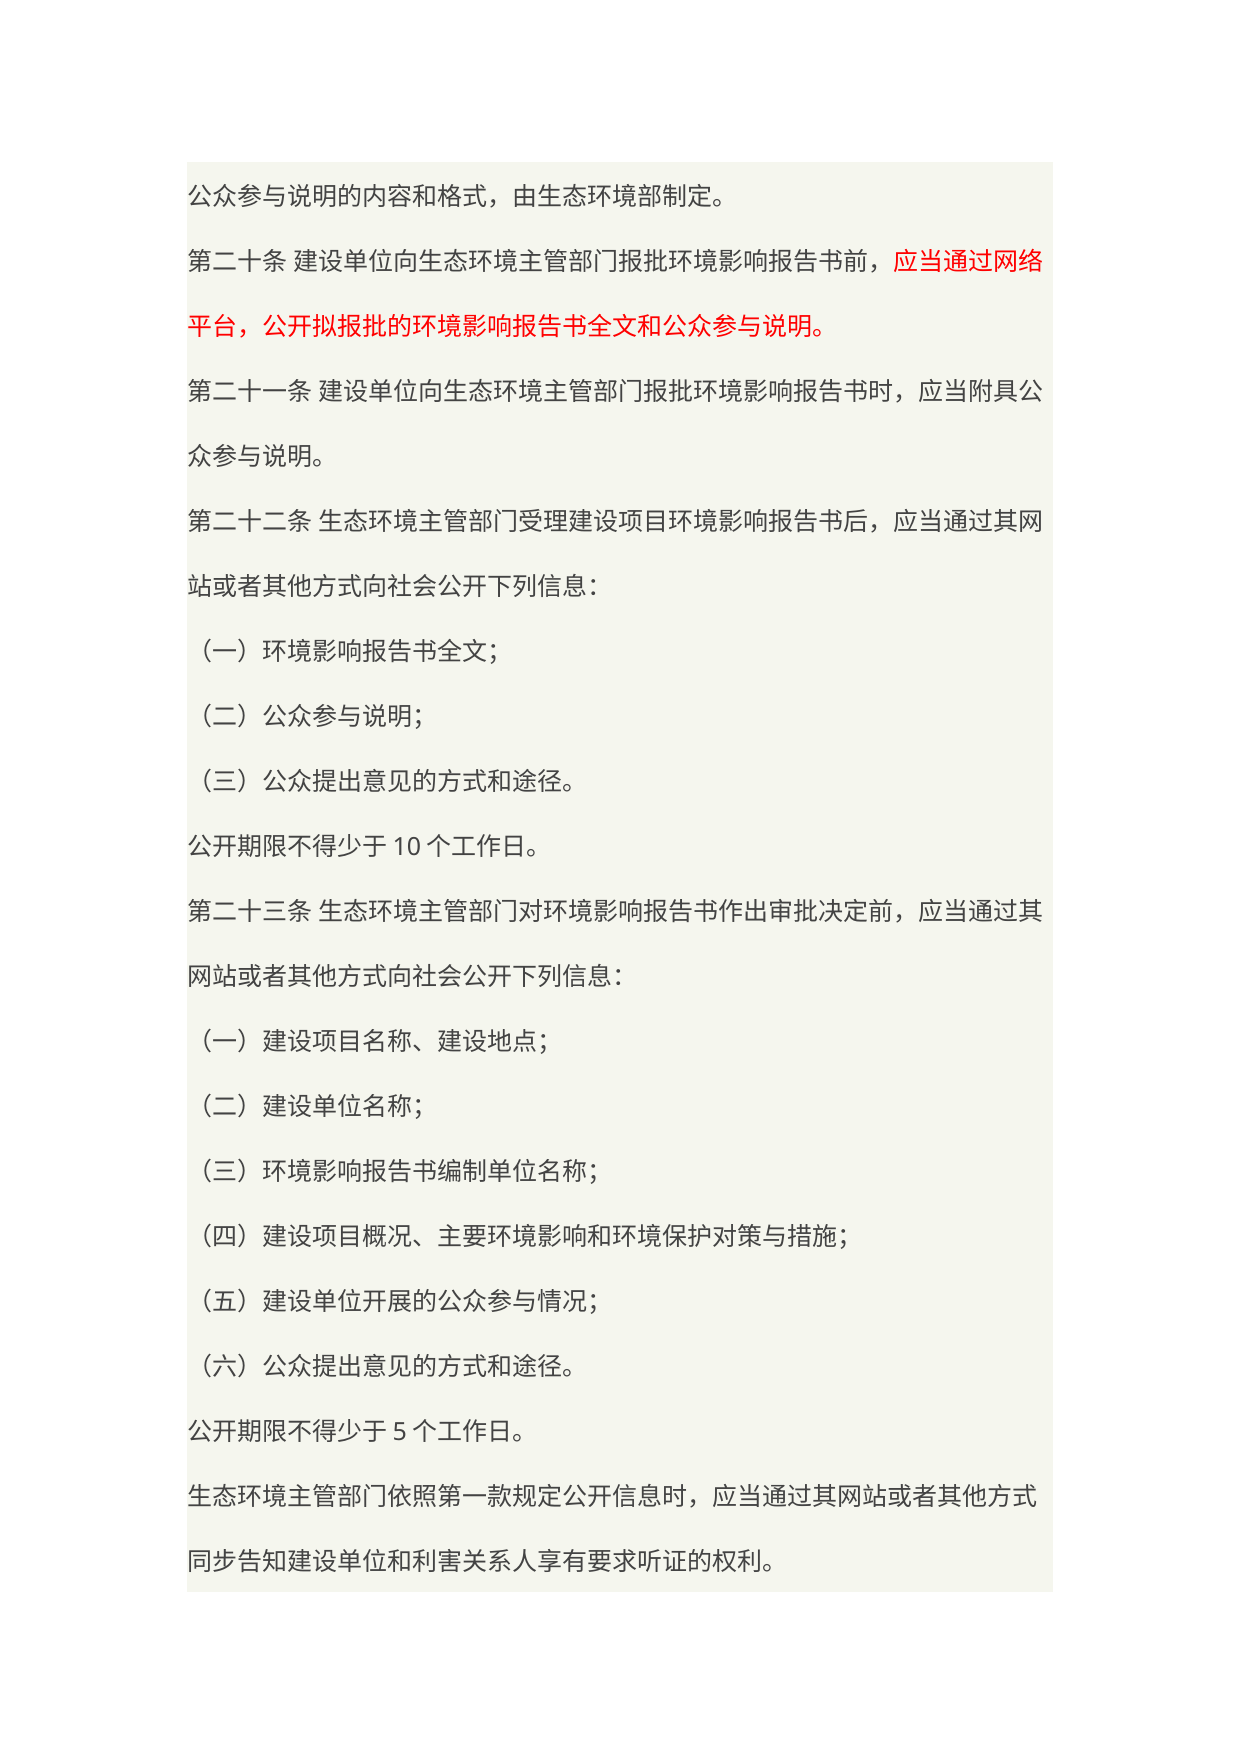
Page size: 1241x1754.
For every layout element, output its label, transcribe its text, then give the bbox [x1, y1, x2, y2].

text （二）建设单位名称； [187, 1072, 1053, 1137]
text 公开期限不得少于5个工作日。 [187, 1397, 1053, 1462]
text （一）建设项目名称、建设地点； [187, 1007, 1053, 1072]
text 第二十一条 建设单位向生态环境主管部门报批环境影响报告书时，应当附具公众参与说明。 [187, 357, 1053, 487]
text 公开期限不得少于10个工作日。 [187, 812, 1053, 877]
text （三）环境影响报告书编制单位名称； [187, 1137, 1053, 1202]
text （三）公众提出意见的方式和途径。 [187, 747, 1053, 812]
text （四）建设项目概况、主要环境影响和环境保护对策与措施； [187, 1202, 1053, 1267]
text 公众参与说明的内容和格式，由生态环境部制定。 [187, 162, 1053, 227]
text 生态环境主管部门依照第一款规定公开信息时，应当通过其网站或者其他方式同步告知建设单位和利害关系人享有要求听证的权利。 [187, 1462, 1053, 1592]
text 第二十三条 生态环境主管部门对环境影响报告书作出审批决定前，应当通过其网站或者其他方式向社会公开下列信息： [187, 877, 1053, 1007]
text （一）环境影响报告书全文； [187, 617, 1053, 682]
text 第二十二条 生态环境主管部门受理建设项目环境影响报告书后，应当通过其网站或者其他方式向社会公开下列信息： [187, 487, 1053, 617]
text 第二十条 建设单位向生态环境主管部门报批环境影响报告书前，应当通过网络平台，公开拟报批的环境影响报告书全文和公众参与说明。 [187, 227, 1053, 357]
text （二）公众参与说明； [187, 682, 1053, 747]
text （六）公众提出意见的方式和途径。 [187, 1332, 1053, 1397]
text （五）建设单位开展的公众参与情况； [187, 1267, 1053, 1332]
